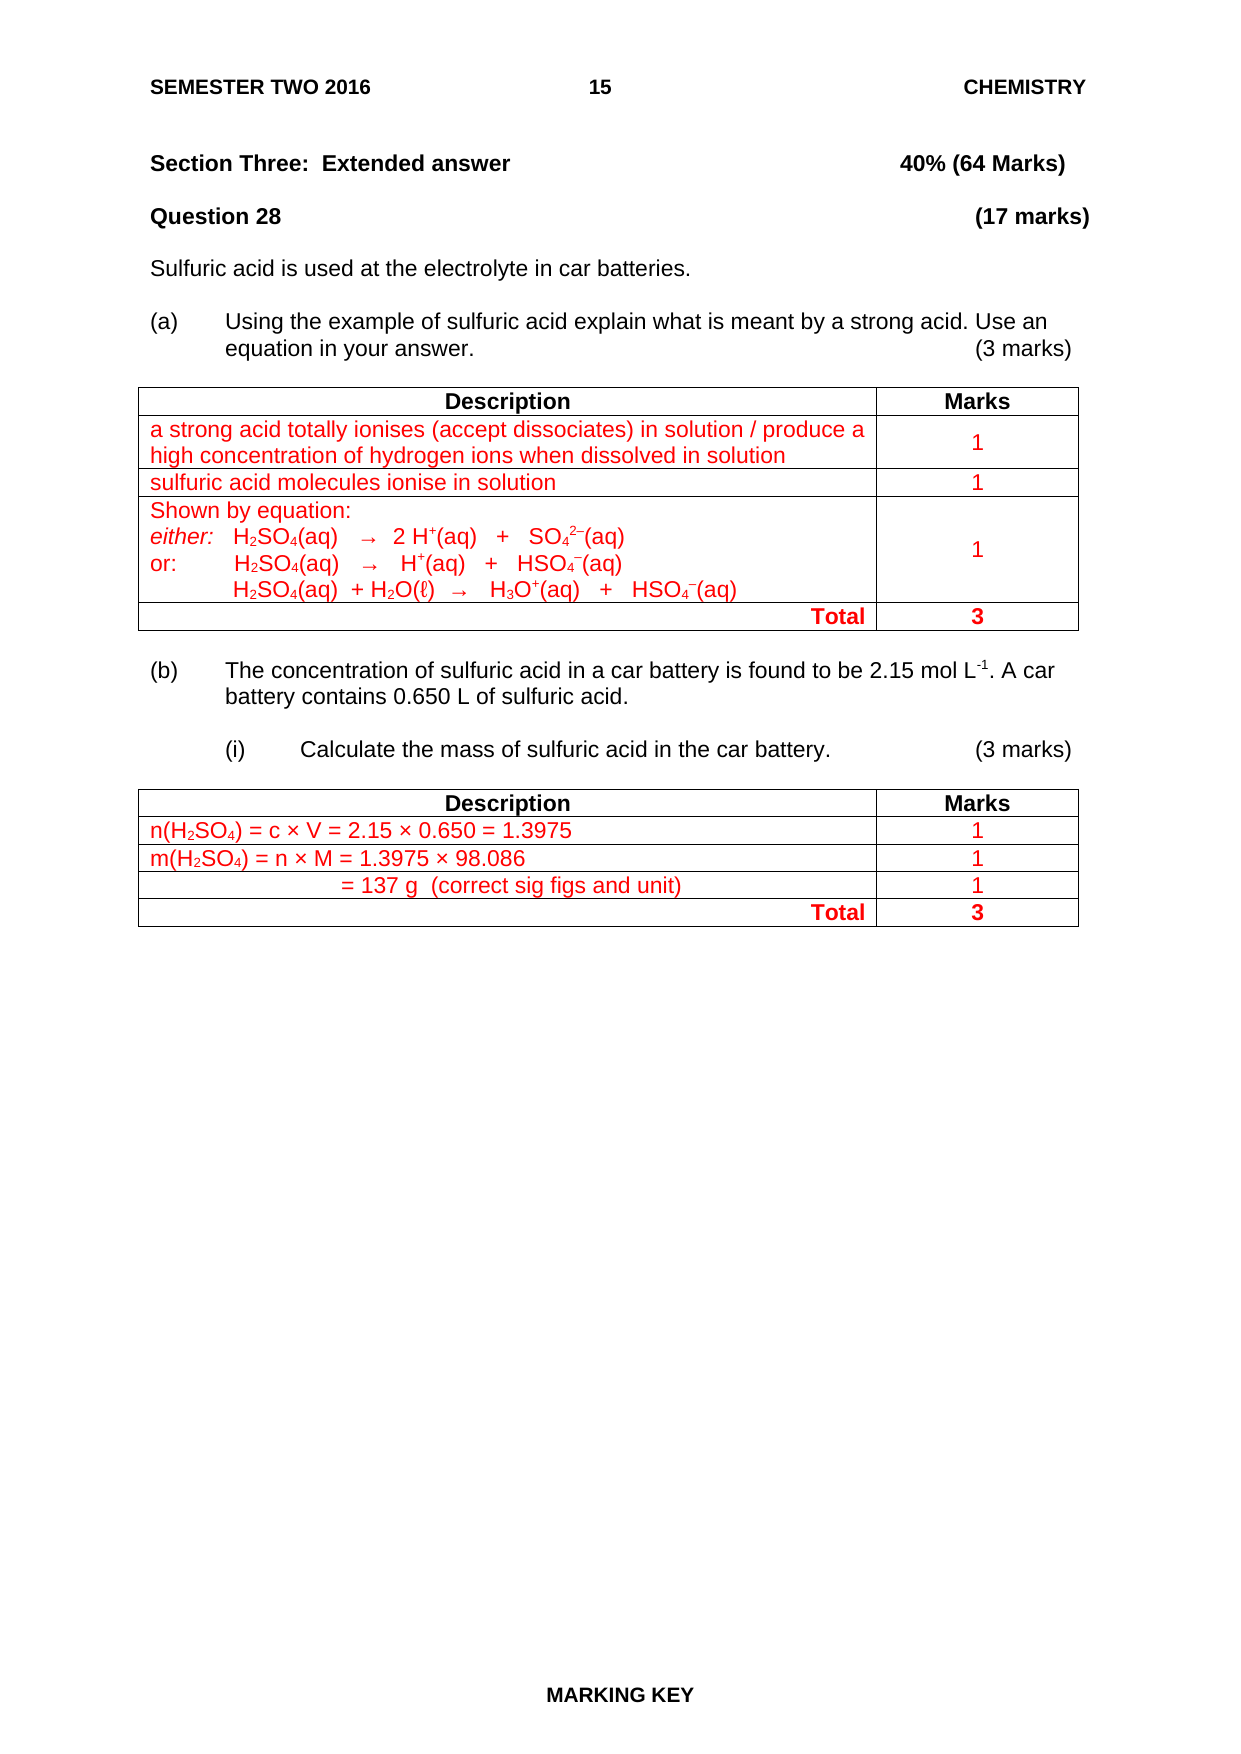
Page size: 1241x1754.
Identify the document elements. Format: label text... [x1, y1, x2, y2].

table_header Marks [877, 388, 1078, 414]
table_cell 3 [877, 899, 1078, 926]
text (i) Calculate the mass of sulfuric acid in the car battery. (3 marks) [150, 736, 1090, 762]
table_cell m(H2SO4) = n × M = 1.3975 × 98.086 [139, 845, 876, 871]
table_cell 1 [877, 497, 1078, 602]
text (b) The concentration of sulfuric acid in a car battery is found to be 2.15 mol L-1. A car battery contains 0.650 L of sulfuric acid. [150, 657, 1090, 710]
text Section Three: Extended answer 40% (64 Marks) [150, 150, 1090, 176]
table_cell a strong acid totally ionises (accept dissociates) in solution / produce a high concentration of hydrogen ions when dissolved in solution [139, 416, 876, 468]
text Question 28 (17 marks) [150, 203, 1090, 229]
table_cell 3 [877, 603, 1078, 629]
table_cell Total [139, 899, 876, 926]
table_header Description [139, 388, 876, 414]
table_cell 1 [877, 416, 1078, 468]
table_cell Total [139, 603, 876, 629]
table_header Description [139, 790, 876, 816]
table_header Marks [877, 790, 1078, 816]
table_cell = 137 g (correct sig figs and unit) [139, 872, 876, 898]
table_cell 1 [877, 872, 1078, 898]
table_cell sulfuric acid molecules ionise in solution [139, 469, 876, 496]
table_cell 1 [877, 817, 1078, 843]
text (a) Using the example of sulfuric acid explain what is meant by a strong acid. Use an equation in your answer. (3 marks) [150, 308, 1090, 361]
table_cell n(H2SO4) = c × V = 2.15 × 0.650 = 1.3975 [139, 817, 876, 843]
table_cell Shown by equation: either: H2SO4(aq) → 2 H+(aq) + SO42–(aq) or: H2SO4(aq) → H+(aq) + HSO4–(aq) H2SO4(aq) + H2O(ℓ) → H3O+(aq) + HSO4–(aq) [139, 497, 876, 602]
text Sulfuric acid is used at the electrolyte in car batteries. [150, 255, 1090, 282]
table_cell 1 [877, 845, 1078, 871]
table_cell 1 [877, 469, 1078, 496]
